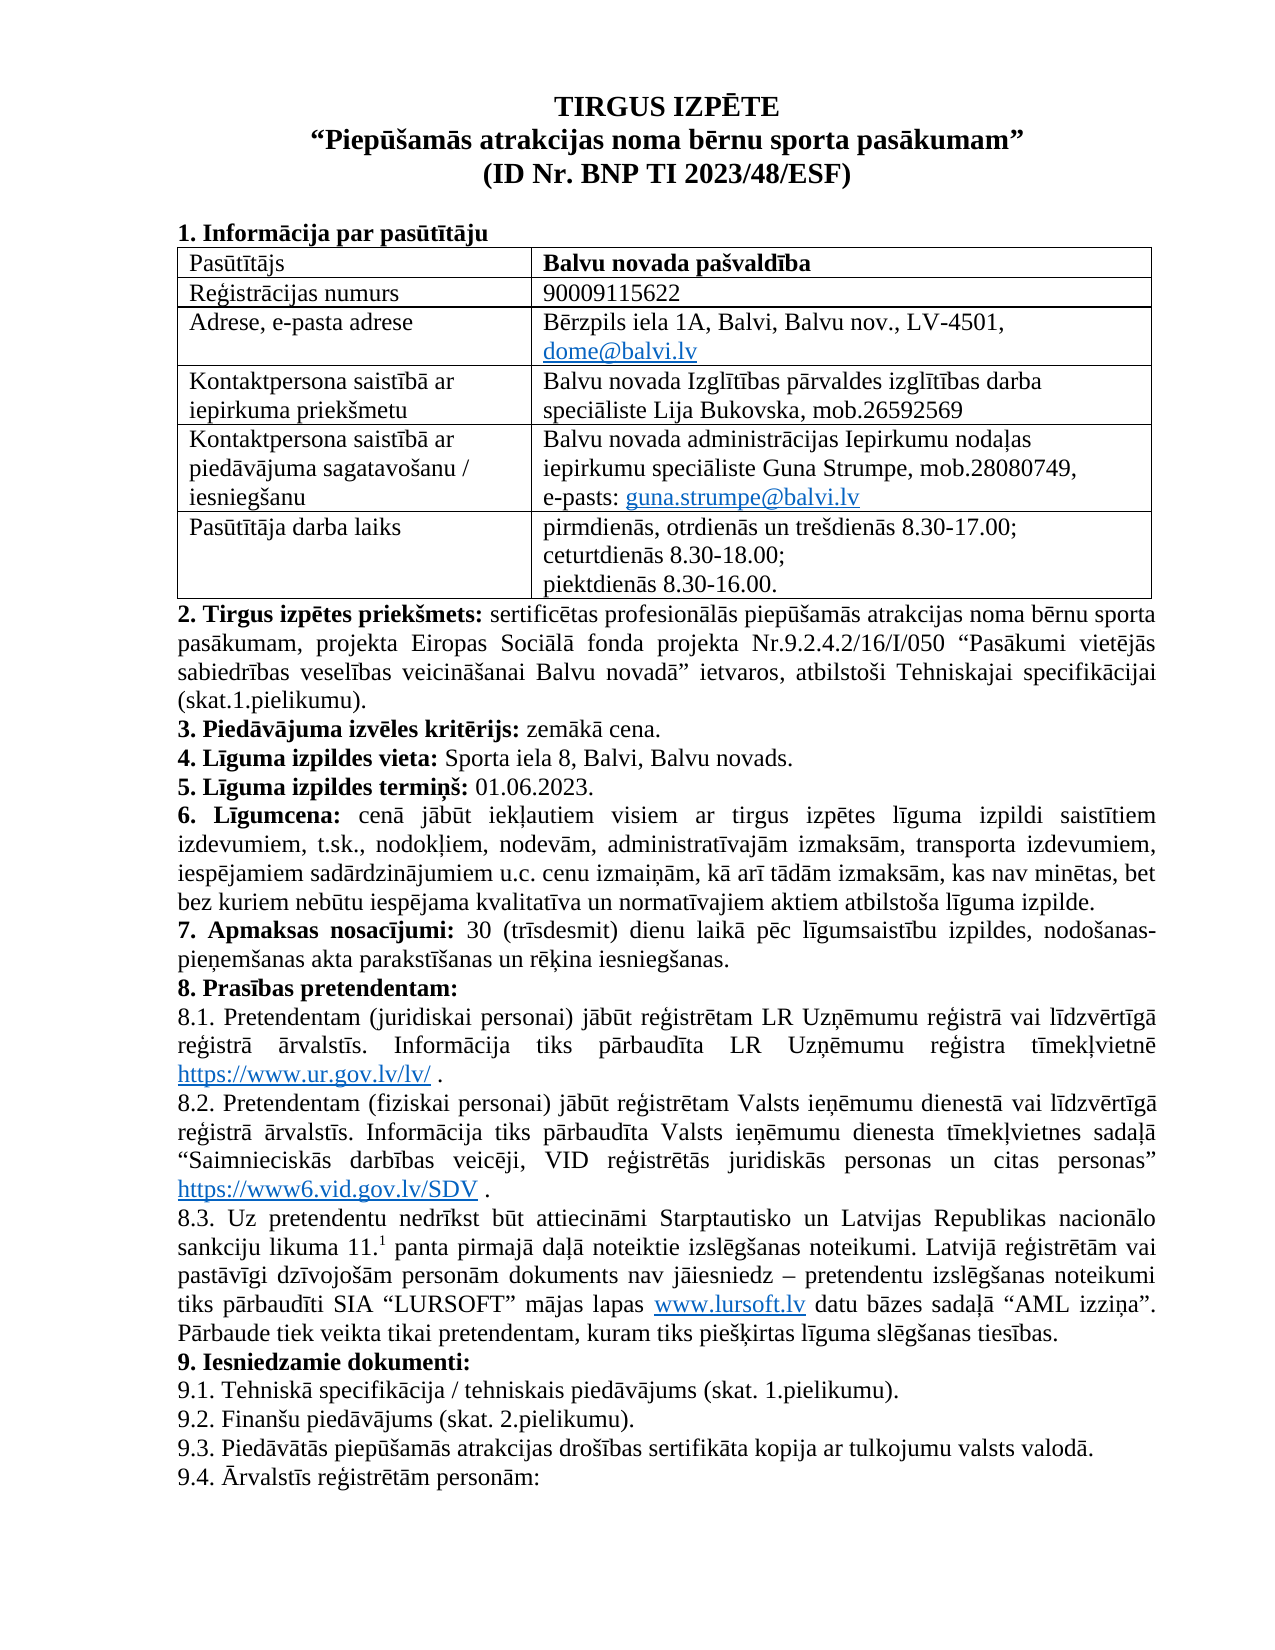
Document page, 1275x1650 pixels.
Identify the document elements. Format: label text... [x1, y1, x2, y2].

table_cell Balvu novada administrācijas Iepirkumu nodaļas iepirkumu speciāliste Guna Strumpe, mob.28080749, e-pasts: guna.strumpe@balvi.lv [532, 425, 1151, 511]
text “Piepūšamās atrakcijas noma bērnu sporta pasākumam” [177, 122, 1157, 156]
table_cell Reģistrācijas numurs [178, 278, 531, 306]
table_header Pasūtītājs [178, 248, 531, 277]
text 8. Prasības pretendentam: [177, 973, 1157, 1002]
text 3. Piedāvājuma izvēles kritērijs: zemākā cena. [177, 714, 1157, 743]
table_cell Kontaktpersona saistībā ar iepirkuma priekšmetu [178, 366, 531, 423]
text 6. Līgumcena: cenā jābūt iekļautiem visiem ar tirgus izpētes līguma izpildi saistītiem izdevumiem, t.sk., nodokļiem, nodevām, administratīvajām izmaksām, transporta izdevumiem, iespējamiem sadārdzinājumiem u.c. cenu izmaiņām, kā arī tādām izmaksām, kas nav minētas, bet bez kuriem nebūtu iespējama kvalitatīva un normatīvajiem aktiem atbilstoša līguma izpilde. [177, 800, 1157, 915]
text 9.2. Finanšu piedāvājums (skat. 2.pielikumu). [177, 1404, 1157, 1433]
table_cell Kontaktpersona saistībā ar piedāvājuma sagatavošanu / iesniegšanu [178, 425, 531, 511]
text 5. Līguma izpildes termiņš: 01.06.2023. [177, 772, 1157, 800]
text 7. Apmaksas nosacījumi: 30 (trīsdesmit) dienu laikā pēc līgumsaistību izpildes, nodošanas-pieņemšanas akta parakstīšanas un rēķina iesniegšanas. [177, 915, 1157, 973]
text 9. Iesniedzamie dokumenti: [177, 1347, 1157, 1375]
table_cell 90009115622 [532, 278, 1151, 306]
text 2. Tirgus izpētes priekšmets: sertificētas profesionālās piepūšamās atrakcijas noma bērnu sporta pasākumam, projekta Eiropas Sociālā fonda projekta Nr.9.2.4.2/16/I/050 “Pasākumi vietējās sabiedrības veselības veicināšanai Balvu novadā” ietvaros, atbilstoši Tehniskajai specifikācijai (skat.1.pielikumu). [177, 599, 1157, 714]
text 1. Informācija par pasūtītāju [177, 218, 1157, 247]
text 8.1. Pretendentam (juridiskai personai) jābūt reģistrētam LR Uzņēmumu reģistrā vai līdzvērtīgā reģistrā ārvalstīs. Informācija tiks pārbaudīta LR Uzņēmumu reģistra tīmekļvietnē https://www.ur.gov.lv/lv/ . [177, 1002, 1157, 1088]
text 8.3. Uz pretendentu nedrīkst būt attiecināmi Starptautisko un Latvijas Republikas nacionālo sankciju likuma 11.1 panta pirmajā daļā noteiktie izslēgšanas noteikumi. Latvijā reģistrētām vai pastāvīgi dzīvojošām personām dokuments nav jāiesniedz – pretendentu izslēgšanas noteikumi tiks pārbaudīti SIA “LURSOFT” mājas lapas www.lursoft.lv datu bāzes sadaļā “AML izziņa”. Pārbaude tiek veikta tikai pretendentam, kuram tiks piešķirtas līguma slēgšanas tiesības. [177, 1203, 1157, 1347]
table_cell Adrese, e-pasta adrese [178, 308, 531, 365]
text 9.4. Ārvalstīs reģistrētām personām: [177, 1462, 1157, 1490]
table_header Balvu novada pašvaldība [532, 248, 1151, 277]
text 9.3. Piedāvātās piepūšamās atrakcijas drošības sertifikāta kopija ar tulkojumu valsts valodā. [177, 1433, 1157, 1462]
table_cell Bērzpils iela 1A, Balvi, Balvu nov., LV-4501, dome@balvi.lv [532, 308, 1151, 365]
text 9.1. Tehniskā specifikācija / tehniskais piedāvājums (skat. 1.pielikumu). [177, 1375, 1157, 1404]
table_cell Balvu novada Izglītības pārvaldes izglītības darba speciāliste Lija Bukovska, mob.26592569 [532, 366, 1151, 423]
table_cell pirmdienās, otrdienās un trešdienās 8.30-17.00; ceturtdienās 8.30-18.00; piektdienās 8.30-16.00. [532, 512, 1151, 598]
text TIRGUS IZPĒTE [177, 89, 1157, 122]
text (ID Nr. BNP TI 2023/48/ESF) [177, 156, 1157, 189]
text 4. Līguma izpildes vieta: Sporta iela 8, Balvi, Balvu novads. [177, 743, 1157, 772]
table_cell Pasūtītāja darba laiks [178, 512, 531, 598]
text 8.2. Pretendentam (fiziskai personai) jābūt reģistrētam Valsts ieņēmumu dienestā vai līdzvērtīgā reģistrā ārvalstīs. Informācija tiks pārbaudīta Valsts ieņēmumu dienesta tīmekļvietnes sadaļā “Saimnieciskās darbības veicēji, VID reģistrētās juridiskās personas un citas personas” https://www6.vid.gov.lv/SDV . [177, 1088, 1157, 1203]
